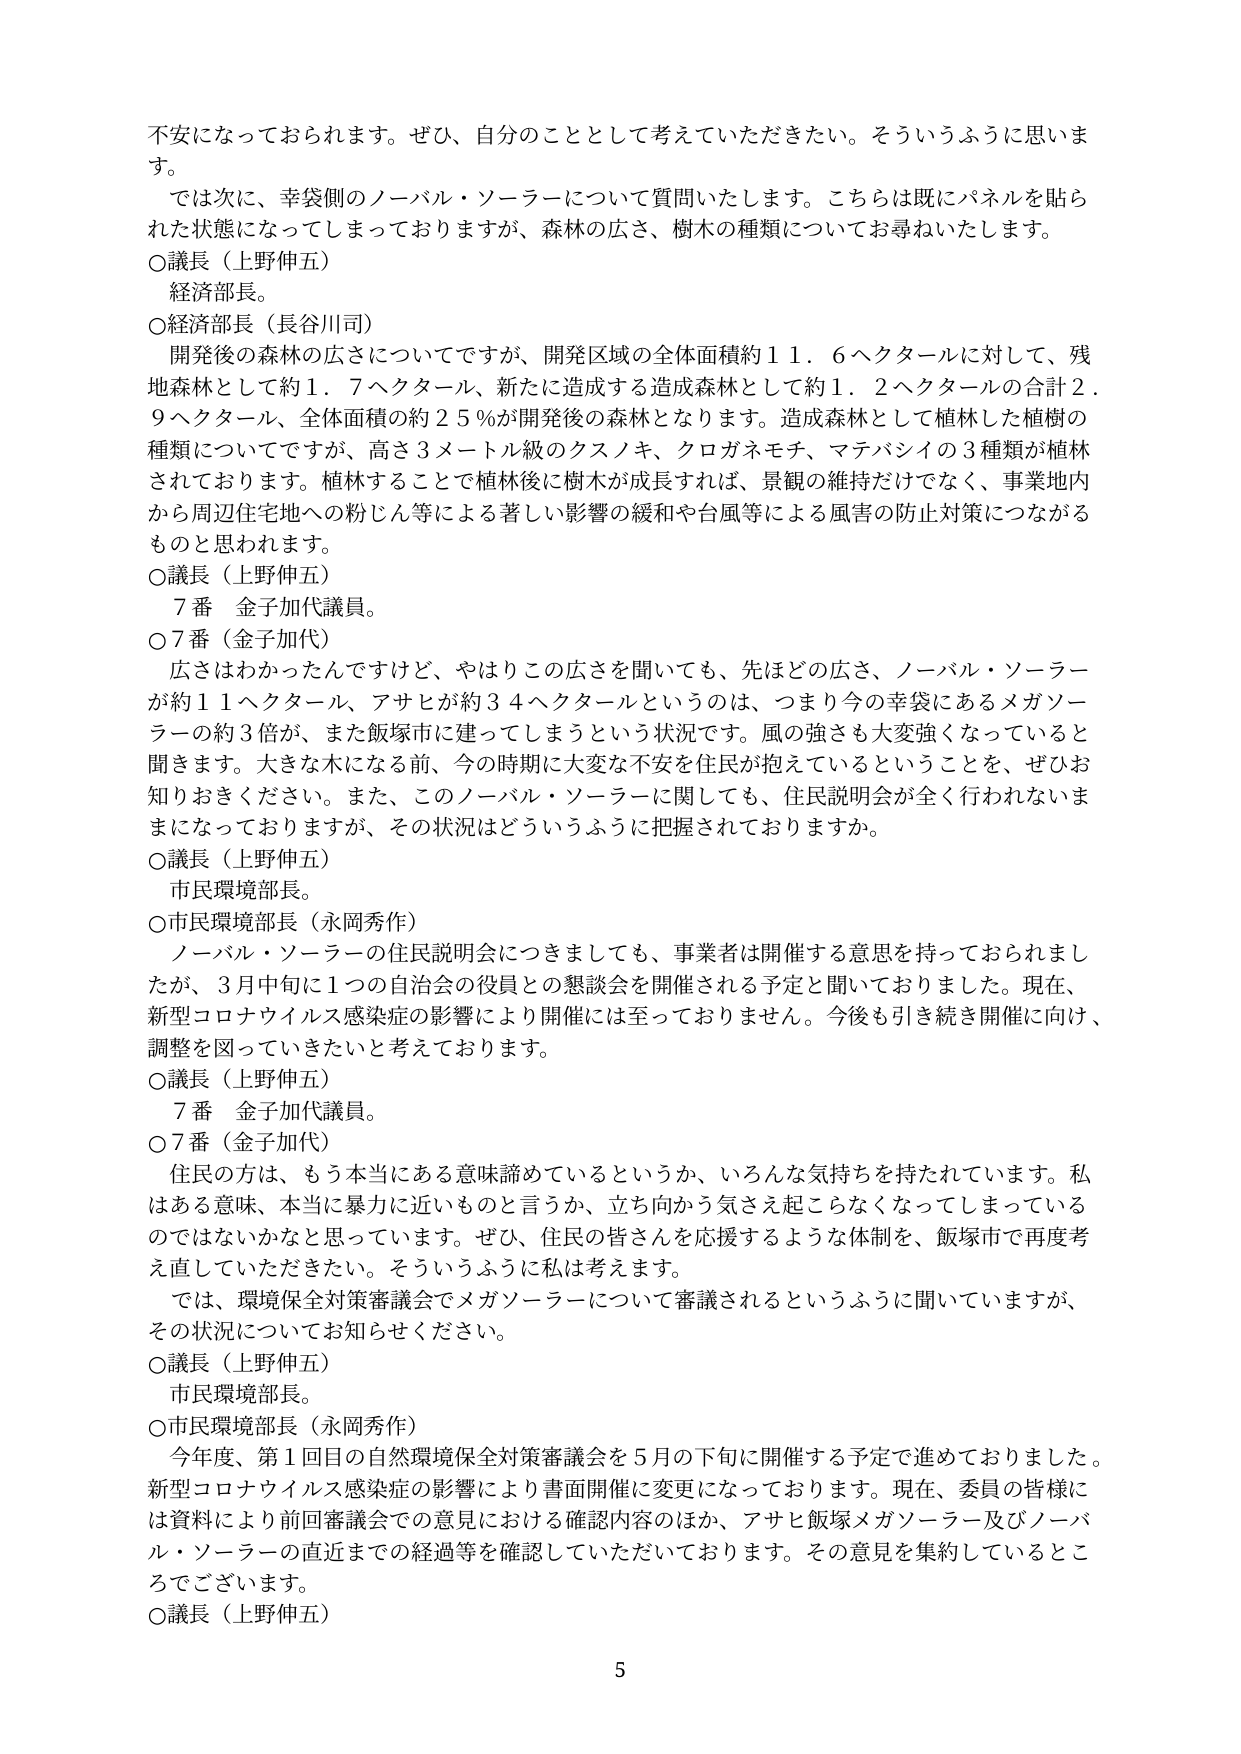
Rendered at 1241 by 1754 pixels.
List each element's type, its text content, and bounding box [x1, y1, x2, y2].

text 市民環境部長。 [148, 1377, 1092, 1409]
text 経済部長。 [148, 276, 1092, 307]
text ○市民環境部長（永岡秀作） [148, 1409, 1092, 1440]
text ○議長（上野伸五） [148, 559, 1092, 590]
text 広さはわかったんですけど、やはりこの広さを聞いても、先ほどの広さ、ノーバル・ソーラーが約１１ヘクタール、アサヒが約３４ヘクタールというのは、つまり今の幸袋にあるメガソーラーの約３倍が、また飯塚市に建ってしまうという状況です。風の強さも大変強くなっていると聞きます。大きな木になる前、今の時期に大変な不安を住民が抱えているということを、ぜひお知りおきください。また、このノーバル・ソーラーに関しても、住民説明会が全く行われないままになっておりますが、その状況はどういうふうに把握されておりますか。 [148, 653, 1092, 842]
text ノーバル・ソーラーの住民説明会につきましても、事業者は開催する意思を持っておられましたが、３月中旬に１つの自治会の役員との懇談会を開催される予定と聞いておりました。現在、新型コロナウイルス感染症の影響により開催には至っておりません。今後も引き続き開催に向け、調整を図っていきたいと考えております。 [148, 937, 1092, 1062]
text ○議長（上野伸五） [148, 842, 1092, 874]
text ○市民環境部長（永岡秀作） [148, 905, 1092, 937]
text 市民環境部長。 [148, 874, 1092, 905]
text ○７番（金子加代） [148, 622, 1092, 653]
text では次に、幸袋側のノーバル・ソーラーについて質問いたします。こちらは既にパネルを貼られた状態になってしまっておりますが、森林の広さ、樹木の種類についてお尋ねいたします。 [148, 181, 1092, 244]
text ○経済部長（長谷川司） [148, 307, 1092, 338]
text ○議長（上野伸五） [148, 1598, 1092, 1629]
text ７番 金子加代議員。 [148, 1094, 1092, 1126]
text ○議長（上野伸五） [148, 1346, 1092, 1377]
text ○議長（上野伸五） [148, 244, 1092, 276]
text 住民の方は、もう本当にある意味諦めているというか、いろんな気持ちを持たれています。私はある意味、本当に暴力に近いものと言うか、立ち向かう気さえ起こらなくなってしまっているのではないかなと思っています。ぜひ、住民の皆さんを応援するような体制を、飯塚市で再度考え直していただきたい。そういうふうに私は考えます。 [148, 1157, 1092, 1283]
text ○議長（上野伸五） [148, 1062, 1092, 1094]
text ○７番（金子加代） [148, 1126, 1092, 1157]
text ７番 金子加代議員。 [148, 590, 1092, 622]
text では、環境保全対策審議会でメガソーラーについて審議されるというふうに聞いていますが、その状況についてお知らせください。 [148, 1283, 1092, 1346]
text 開発後の森林の広さについてですが、開発区域の全体面積約１１．６ヘクタールに対して、残地森林として約１．７ヘクタール、新たに造成する造成森林として約１．２ヘクタールの合計２．９ヘクタール、全体面積の約２５％が開発後の森林となります。造成森林として植林した植樹の種類についてですが、高さ３メートル級のクスノキ、クロガネモチ、マテバシイの３種類が植林されております。植林することで植林後に樹木が成長すれば、景観の維持だけでなく、事業地内から周辺住宅地への粉じん等による著しい影響の緩和や台風等による風害の防止対策につながるものと思われます。 [148, 338, 1092, 559]
text 今年度、第１回目の自然環境保全対策審議会を５月の下旬に開催する予定で進めておりました。新型コロナウイルス感染症の影響により書面開催に変更になっております。現在、委員の皆様には資料により前回審議会での意見における確認内容のほか、アサヒ飯塚メガソーラー及びノーバル・ソーラーの直近までの経過等を確認していただいております。その意見を集約しているところでございます。 [148, 1440, 1092, 1598]
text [148, 118, 1092, 181]
